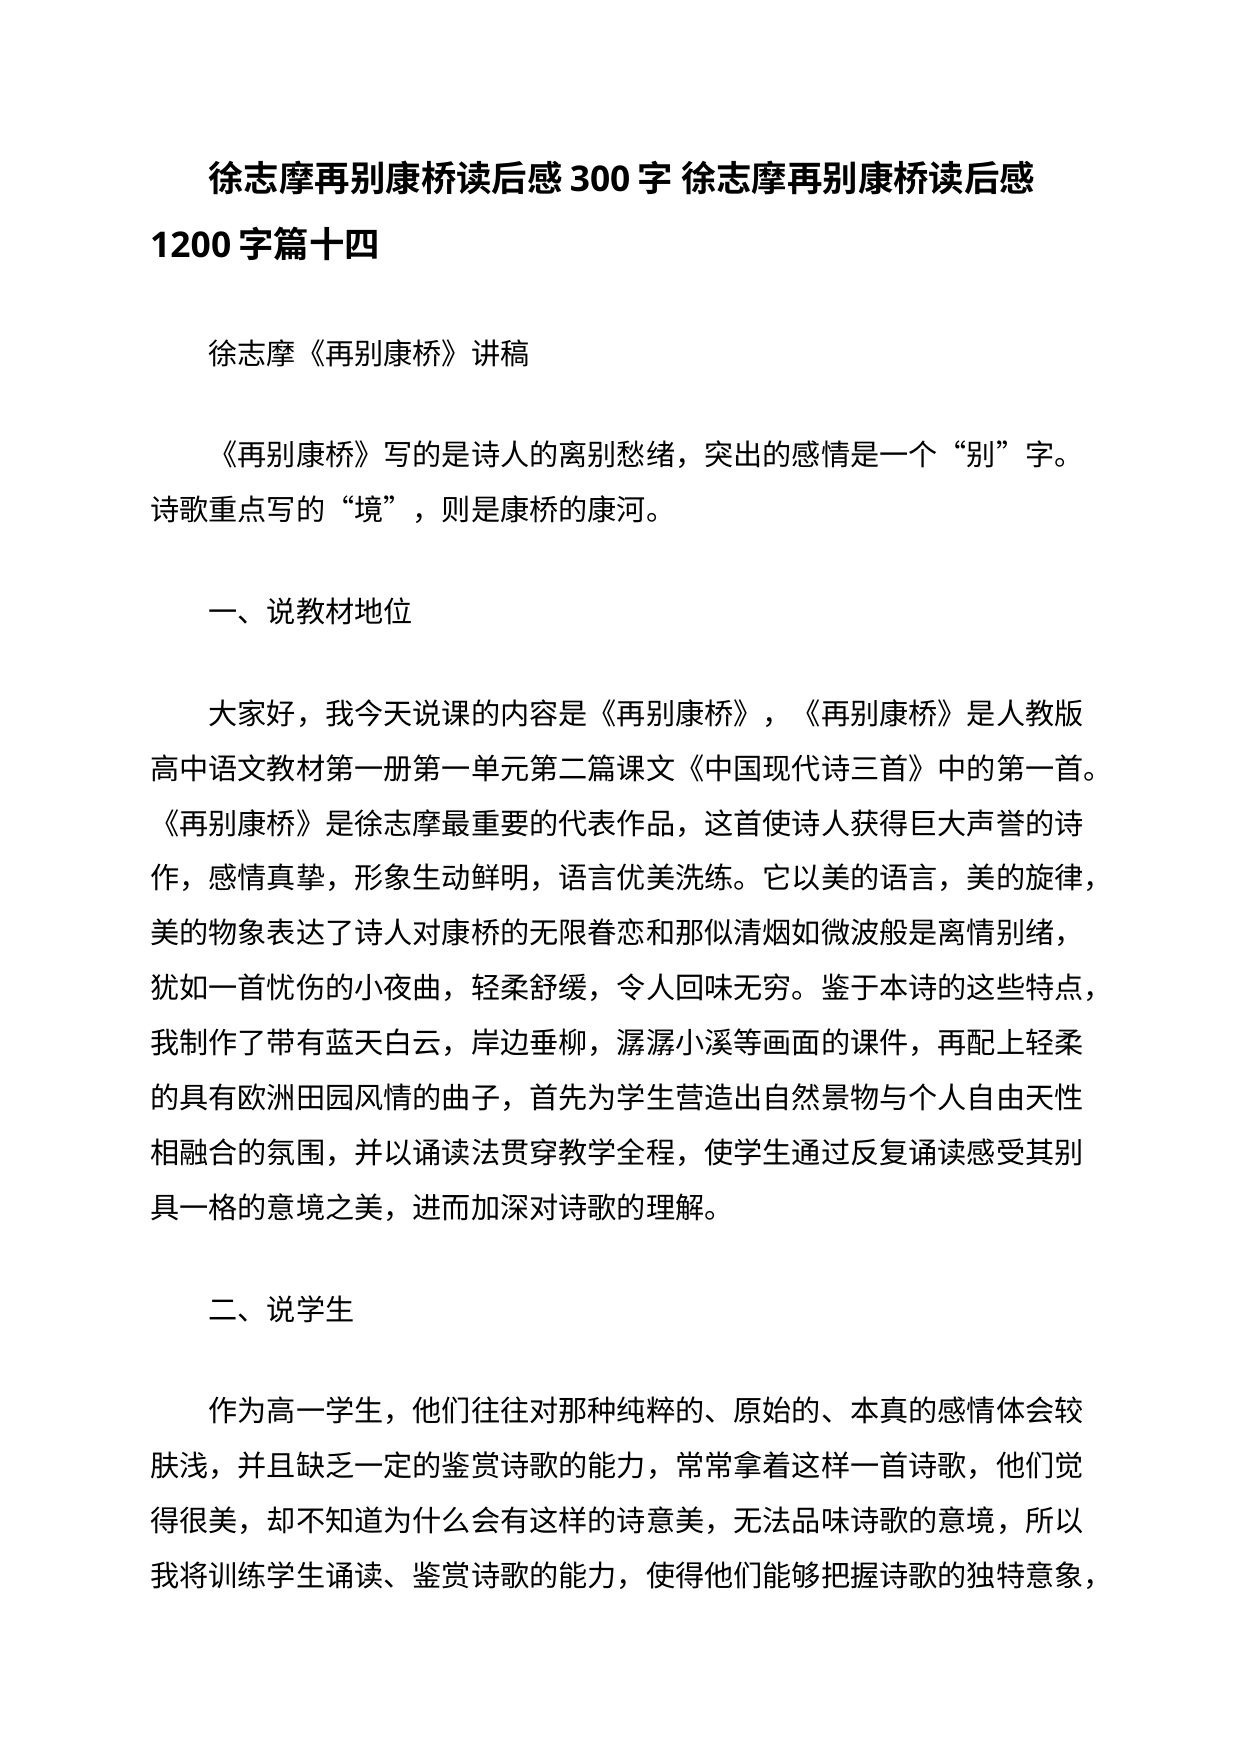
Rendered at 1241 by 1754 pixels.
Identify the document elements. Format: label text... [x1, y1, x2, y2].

text 大家好，我今天说课的内容是《再别康桥》，《再别康桥》是人教版高中语文教材第一册第一单元第二篇课文《中国现代诗三首》中的第一首。《再别康桥》是徐志摩最重要的代表作品，这首使诗人获得巨大声誉的诗作，感情真挚，形象生动鲜明，语言优美洗练。它以美的语言，美的旋律，美的物象表达了诗人对康桥的无限眷恋和那似清烟如微波般是离情别绪，犹如一首忧伤的小夜曲，轻柔舒缓，令人回味无穷。鉴于本诗的这些特点，我制作了带有蓝天白云，岸边垂柳，潺潺小溪等画面的课件，再配上轻柔的具有欧洲田园风情的曲子，首先为学生营造出自然景物与个人自由天性相融合的氛围，并以诵读法贯穿教学全程，使学生通过反复诵读感受其别具一格的意境之美，进而加深对诗歌的理解。 [150, 690, 1090, 1227]
text 徐志摩再别康桥读后感300字 徐志摩再别康桥读后感1200字篇十四 [150, 150, 1090, 268]
text 一、说教材地位 [150, 589, 1090, 631]
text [150, 1388, 1090, 1595]
text 二、说学生 [150, 1286, 1090, 1328]
text 《再别康桥》写的是诗人的离别愁绪，突出的感情是一个“别”字。诗歌重点写的“境”，则是康桥的康河。 [150, 432, 1090, 529]
text 徐志摩《再别康桥》讲稿 [150, 330, 1090, 372]
